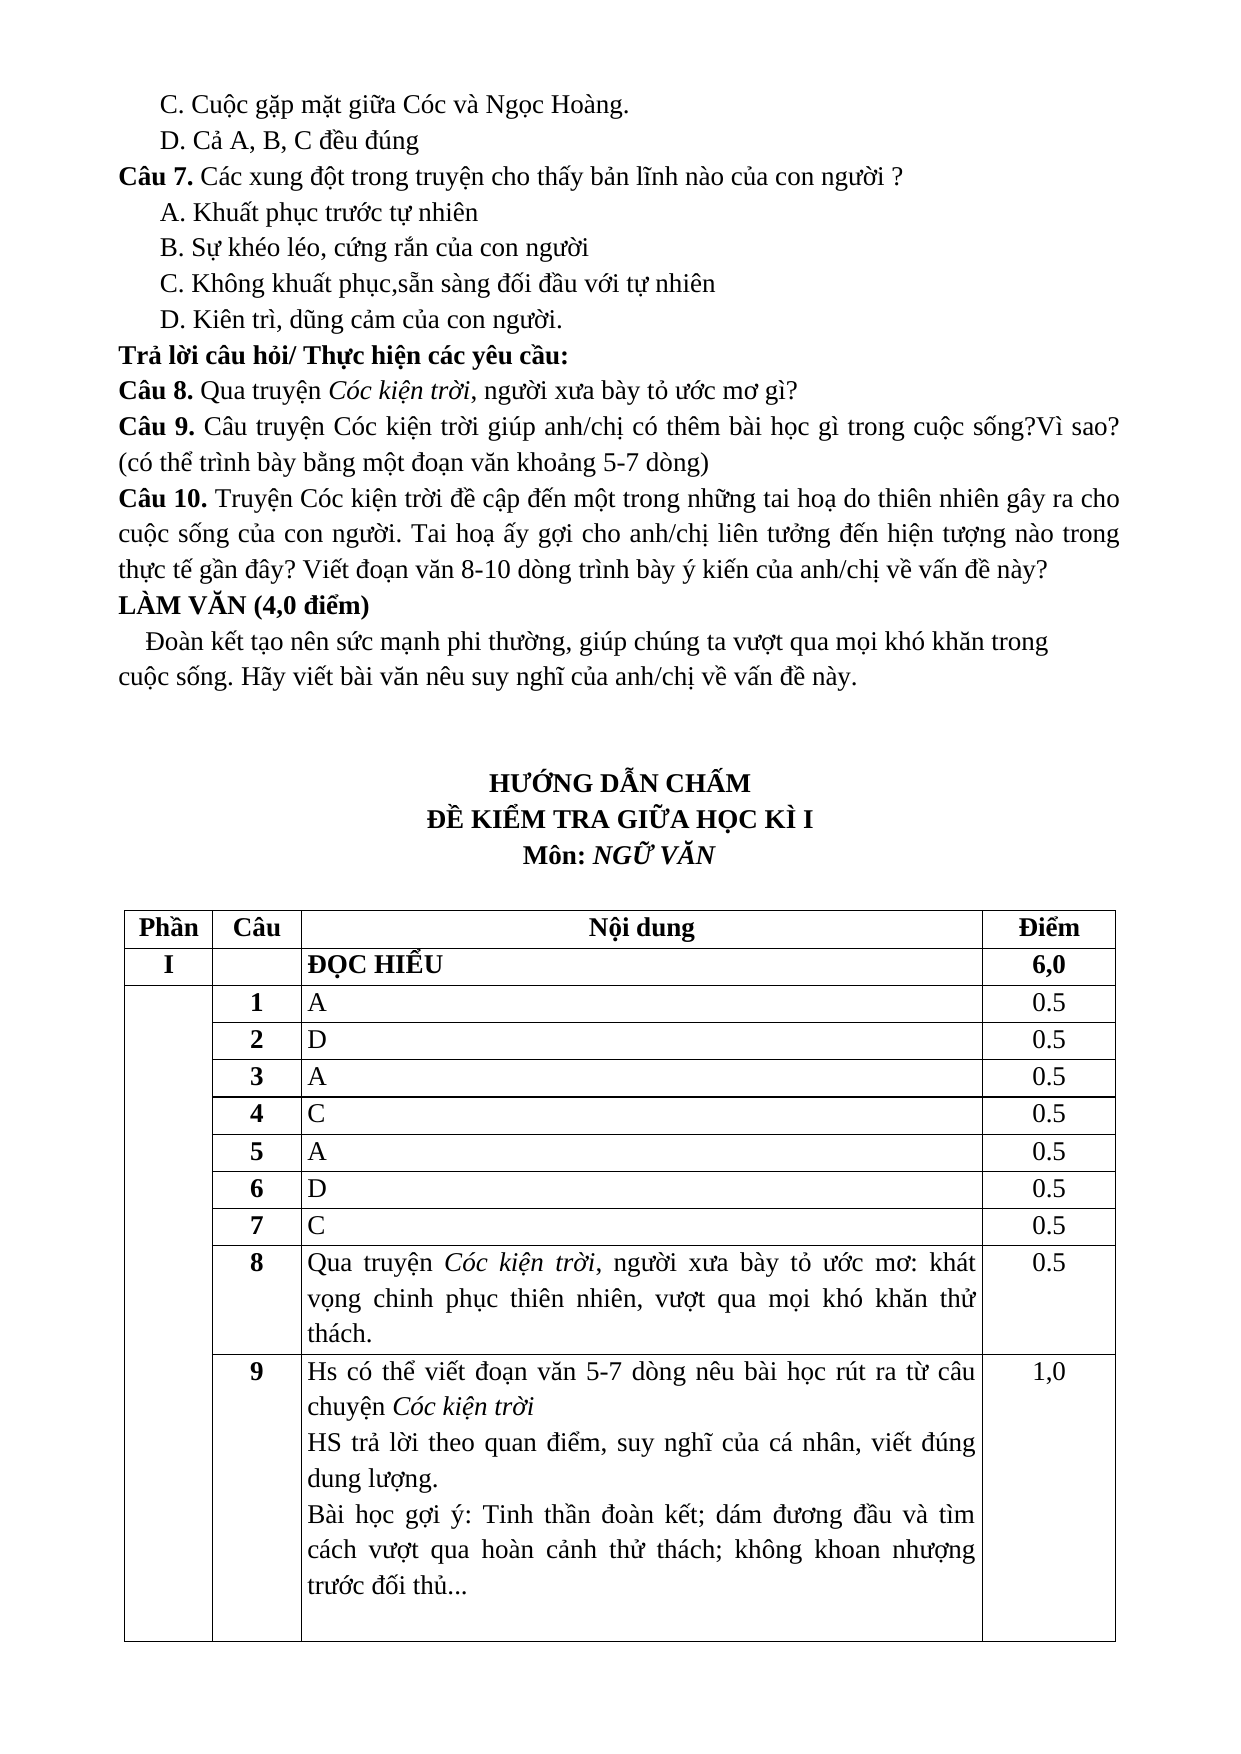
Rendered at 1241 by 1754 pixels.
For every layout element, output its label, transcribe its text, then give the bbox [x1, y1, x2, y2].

text D. Kiên trì, dũng cảm của con người. [118, 303, 1122, 334]
table_cell 1,0 [983, 1355, 1115, 1641]
table_cell 9 [213, 1355, 301, 1641]
table_cell 0.5 [983, 1172, 1115, 1208]
table_cell Hs có thể viết đoạn văn 5-7 dòng nêu bài học rút ra từ câu chuyện Cóc kiện trời HS trả lời theo quan điểm, suy nghĩ của cá nhân, viết đúng dung lượng. Bài học gợi ý: Tinh thần đoàn kết; dám đương đầu và tìm cách vượt qua hoàn cảnh thử thách; không khoan nhượng trước đối thủ... [302, 1355, 982, 1641]
text ĐỀ KIỂM TRA GIỮA HỌC KÌ I [118, 803, 1122, 834]
table_cell D [302, 1172, 982, 1208]
table_cell D [302, 1023, 982, 1059]
table_cell C [302, 1209, 982, 1245]
table_cell 0.5 [983, 1209, 1115, 1245]
table_cell ĐỌC HIỂU [302, 949, 982, 985]
table_header Điểm [983, 911, 1115, 948]
table_header Câu [213, 911, 301, 948]
text HƯỚNG DẪN CHẤM [118, 767, 1122, 799]
table_cell 4 [213, 1098, 301, 1133]
table_cell [125, 986, 212, 1641]
text LÀM VĂN (4,0 điểm) [118, 589, 1122, 620]
text Câu 9. Câu truyện Cóc kiện trời giúp anh/chị có thêm bài học gì trong cuộc sống?Vì sao? (có thể trình bày bằng một đoạn văn khoảng 5-7 dòng) [118, 410, 1122, 477]
table_header Nội dung [302, 911, 982, 948]
table_cell 6 [213, 1172, 301, 1208]
text B. Sự khéo léo, cứng rắn của con người [118, 232, 1122, 263]
table_cell 6,0 [983, 949, 1115, 985]
table_cell Qua truyện Cóc kiện trời, người xưa bày tỏ ước mơ: khát vọng chinh phục thiên nhiên, vượt qua mọi khó khăn thử thách. [302, 1246, 982, 1354]
table_cell 1 [213, 986, 301, 1022]
table_cell 0.5 [983, 986, 1115, 1022]
text Trả lời câu hỏi/ Thực hiện các yêu cầu: [118, 339, 1122, 370]
text C. Không khuất phục,sẵn sàng đối đầu với tự nhiên [118, 267, 1122, 298]
text C. Cuộc gặp mặt giữa Cóc và Ngọc Hoàng. [118, 89, 1122, 120]
table_cell 8 [213, 1246, 301, 1354]
text Câu 8. Qua truyện Cóc kiện trời, người xưa bày tỏ ước mơ gì? [118, 374, 1122, 406]
text D. Cả A, B, C đều đúng [118, 124, 1122, 156]
table_cell 3 [213, 1060, 301, 1096]
text Câu 7. Các xung đột trong truyện cho thấy bản lĩnh nào của con người ? [118, 160, 1122, 191]
text A. Khuất phục trước tự nhiên [118, 196, 1122, 227]
table_cell 0.5 [983, 1098, 1115, 1133]
table_header Phần [125, 911, 212, 948]
table_cell 0.5 [983, 1246, 1115, 1354]
table_cell 2 [213, 1023, 301, 1059]
table_cell 0.5 [983, 1023, 1115, 1059]
table_cell [213, 949, 301, 985]
text Câu 10. Truyện Cóc kiện trời đề cập đến một trong những tai hoạ do thiên nhiên gây ra cho cuộc sống của con người. Tai hoạ ấy gợi cho anh/chị liên tưởng đến hiện tượng nào trong thực tế gần đây? Viết đoạn văn 8-10 dòng trình bày ý kiến của anh/chị về vấn đề này? [118, 482, 1122, 584]
table_cell A [302, 1060, 982, 1096]
table_cell 0.5 [983, 1135, 1115, 1171]
table_cell A [302, 986, 982, 1022]
table_cell 5 [213, 1135, 301, 1171]
table_cell C [302, 1098, 982, 1133]
text Đoàn kết tạo nên sức mạnh phi thường, giúp chúng ta vượt qua mọi khó khăn trong cuộc sống. Hãy viết bài văn nêu suy nghĩ của anh/chị về vấn đề này. [118, 624, 1097, 691]
table_cell A [302, 1135, 982, 1171]
table_cell I [125, 949, 212, 985]
table_cell 7 [213, 1209, 301, 1245]
table_cell 0.5 [983, 1060, 1115, 1096]
text Môn: NGỮ VĂN [118, 839, 1122, 870]
